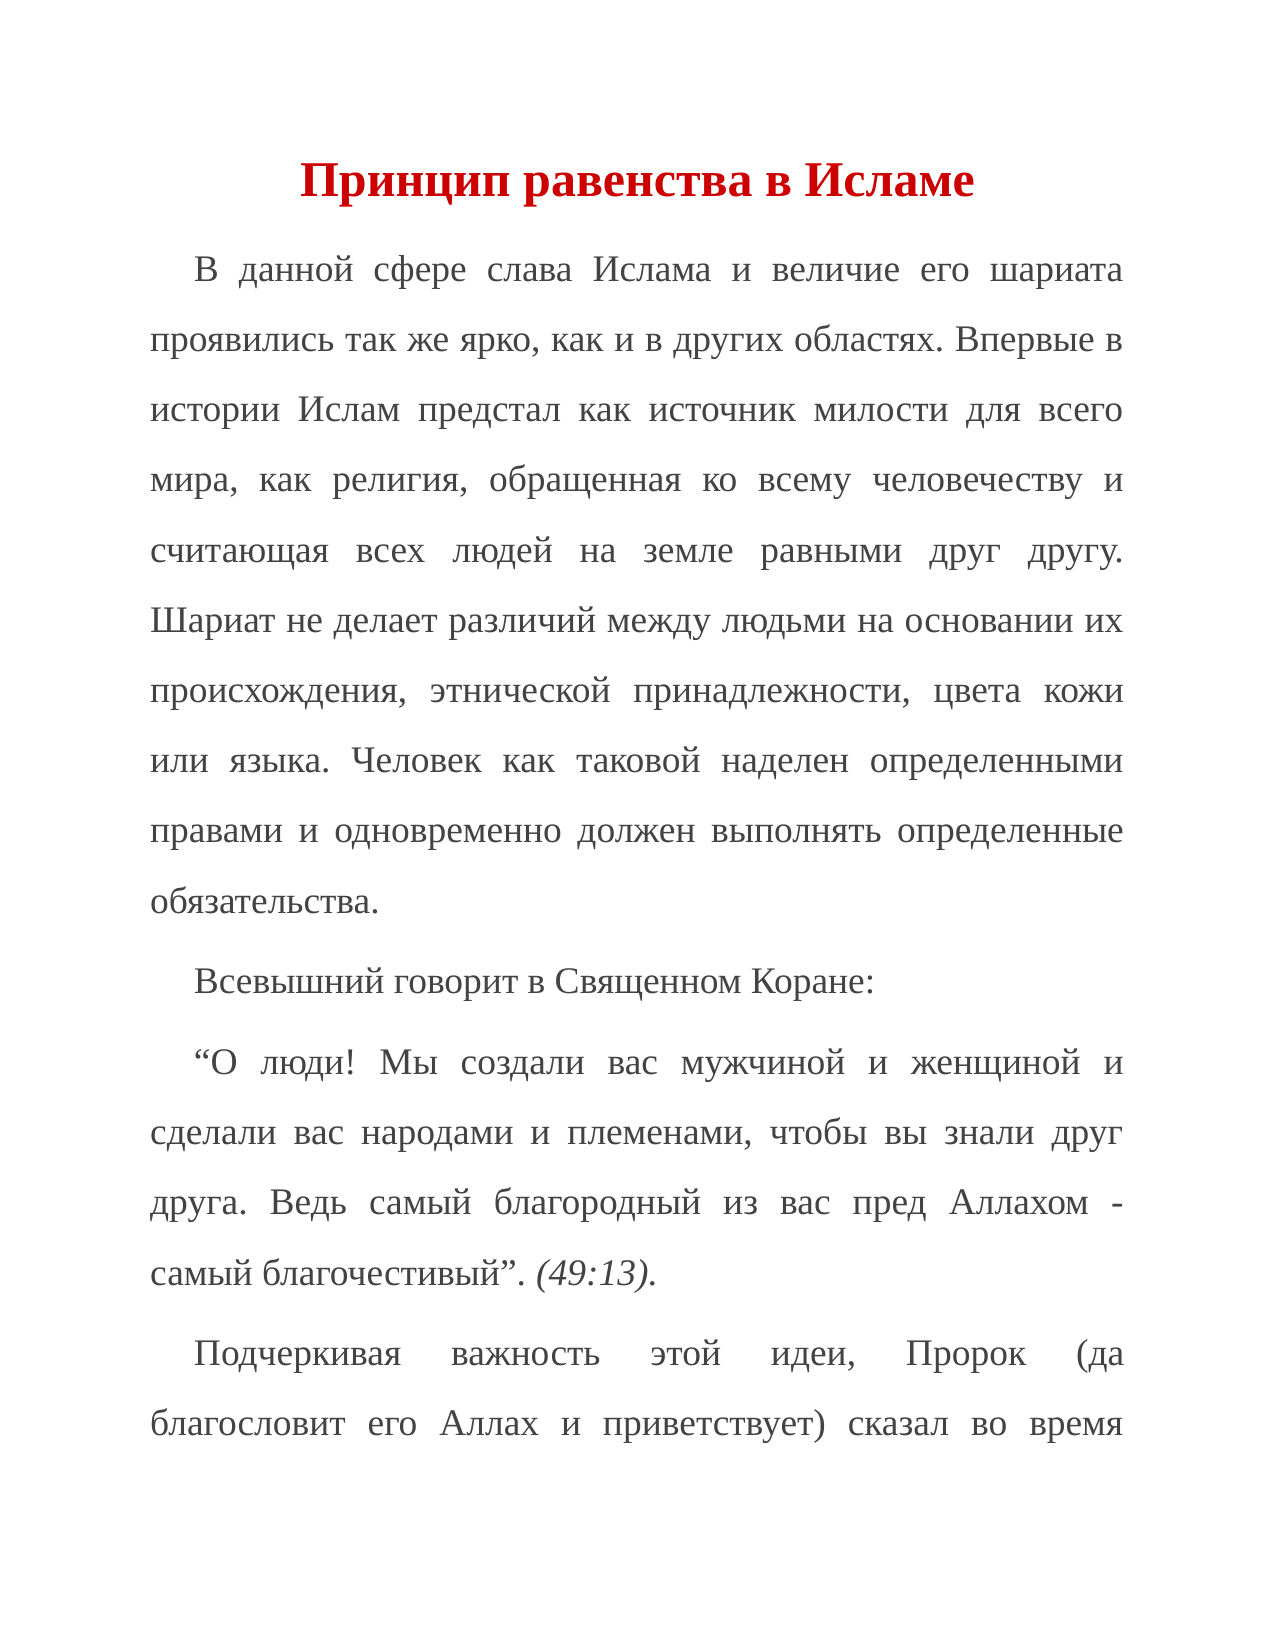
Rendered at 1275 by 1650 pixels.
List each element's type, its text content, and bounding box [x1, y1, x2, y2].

text “О люди! Мы создали вас мужчиной и женщиной и сделали вас народами и племенами, чтобы вы знали друг друга. Ведь самый благородный из вас пред Аллахом - самый благочестивый”. (49:13). [150, 1039, 1125, 1293]
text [150, 1331, 1125, 1444]
text В данной сфере слава Ислама и величие его шариата проявились так же ярко, как и в других областях. Впервые в истории Ислам предстал как источник милости для всего мира, как религия, обращенная ко всему человечеству и считающая всех людей на земле равными друг другу. Шариат не делает различий между людьми на основании их происхождения, этнической принадлежности, цвета кожи или языка. Человек как таковой наделен определенными правами и одновременно должен выполнять определенные обязательства. [150, 246, 1125, 921]
text Принцип равенства в Исламе [150, 150, 1125, 207]
text Всевышний говорит в Священном Коране: [150, 959, 1125, 1002]
